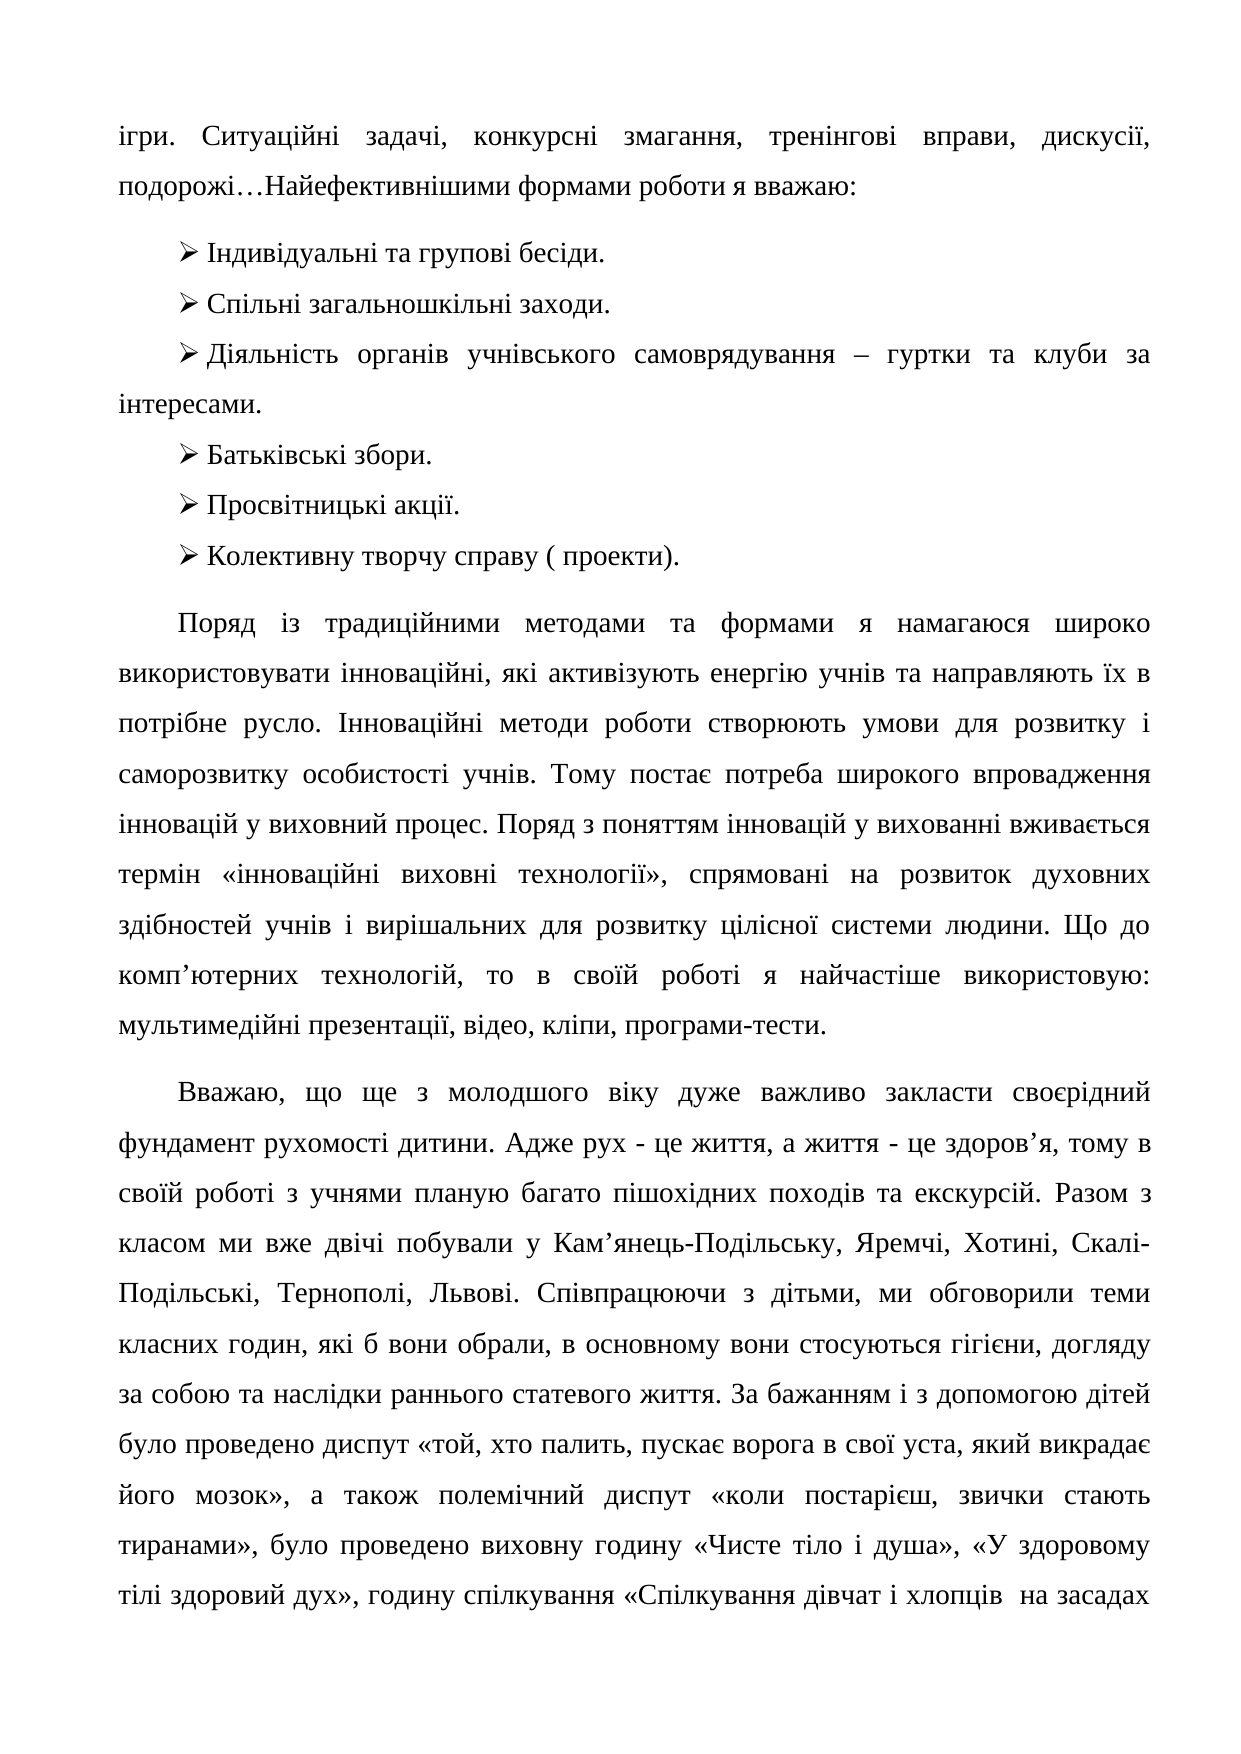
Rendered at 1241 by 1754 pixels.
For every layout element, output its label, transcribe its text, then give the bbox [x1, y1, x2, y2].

list Просвітницькі акції. [118, 487, 1152, 521]
text Поряд із традиційними методами та формами я намагаюся широко використовувати інноваційні, які активізують енергію учнів та направляють їх в потрібне русло. Інноваційні методи роботи створюють умови для розвитку і саморозвитку особистості учнів. Тому постає потреба широкого впровадження інновацій у виховний процес. Поряд з поняттям інновацій у вихованні вживається термін «інноваційні виховні технології», спрямовані на розвиток духовних здібностей учнів і вирішальних для розвитку цілісної системи людини. Що до комп’ютерних технологій, то в своїй роботі я найчастіше використовую: мультимедійні презентації, відео, кліпи, програми-тести. [118, 605, 1152, 1041]
list Батьківські збори. [118, 437, 1152, 471]
list Діяльність органів учнівського самоврядування – гуртки та клуби за інтересами. [118, 336, 1152, 420]
list Спільні загальношкільні заходи. [118, 286, 1152, 319]
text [118, 118, 1152, 202]
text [118, 1074, 1152, 1611]
list Колективну творчу справу ( проекти). [118, 538, 1152, 571]
list Індивідуальні та групові бесіди. [118, 235, 1152, 269]
